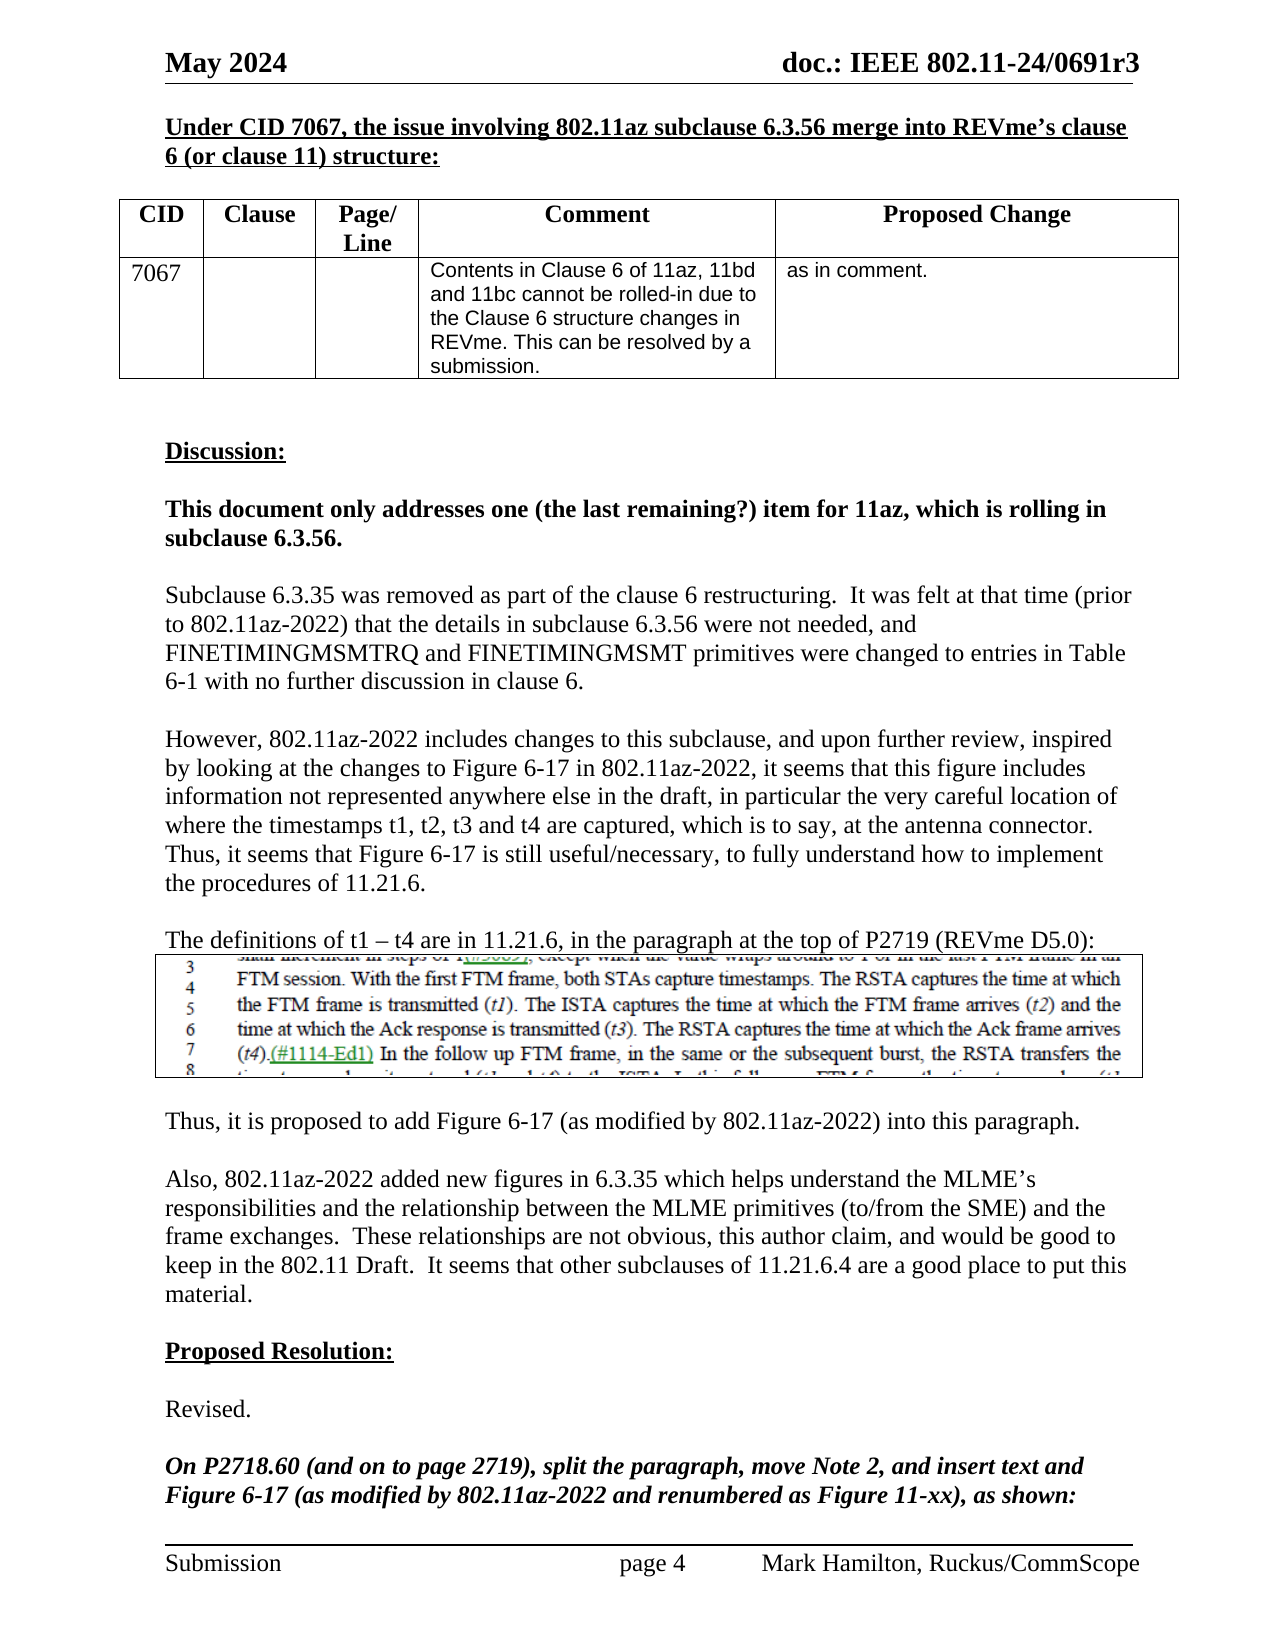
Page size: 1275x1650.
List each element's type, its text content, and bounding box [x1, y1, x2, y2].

table_cell 7067 [120, 258, 203, 378]
text The definitions of t1 – t4 are in 11.21.6, in the paragraph at the top of P2719 (REVme D5.0): [165, 925, 1133, 954]
table_cell Contents in Clause 6 of 11az, 11bd and 11bc cannot be rolled-in due to the Clause 6 structure changes in REVme. This can be resolved by a submission. [419, 258, 775, 378]
table_cell [316, 258, 418, 378]
table_header Proposed Change [776, 200, 1178, 257]
table_cell as in comment. [776, 258, 1178, 378]
table_header Comment [419, 200, 775, 257]
text However, 802.11az-2022 includes changes to this subclause, and upon further review, inspired by looking at the changes to Figure 6-17 in 802.11az-2022, it seems that this figure includes information not represented anywhere else in the draft, in particular the very careful location of where the timestamps t1, t2, t3 and t4 are captured, which is to say, at the antenna connector. Thus, it seems that Figure 6-17 is still useful/necessary, to fully understand how to implement the procedures of 11.21.6. [165, 724, 1133, 896]
text Proposed Resolution: [165, 1336, 1133, 1365]
picture [164, 957, 1133, 1075]
text Subclause 6.3.35 was removed as part of the clause 6 restructuring. It was felt at that time (prior to 802.11az-2022) that the details in subclause 6.3.56 were not needed, and FINETIMINGMSMTRQ and FINETIMINGMSMT primitives were changed to entries in Table 6-1 with no further discussion in clause 6. [165, 580, 1133, 695]
text This document only addresses one (the last remaining?) item for 11az, which is rolling in subclause 6.3.56. [165, 494, 1133, 551]
text Discussion: [165, 436, 1133, 465]
table_cell [204, 258, 315, 378]
table_header CID [120, 200, 203, 257]
text Under CID 7067, the issue involving 802.11az subclause 6.3.56 merge into REVme’s clause 6 (or clause 11) structure: [165, 112, 1133, 170]
text Revised. [165, 1394, 1133, 1423]
text On P2718.60 (and on to page 2719), split the paragraph, move Note 2, and insert text and Figure 6-17 (as modified by 802.11az-2022 and renumbered as Figure 11-xx), as shown: [165, 1451, 1133, 1509]
table_header Page/Line [316, 200, 418, 257]
table_header Clause [204, 200, 315, 257]
text Also, 802.11az-2022 added new figures in 6.3.35 which helps understand the MLME’s responsibilities and the relationship between the MLME primitives (to/from the SME) and the frame exchanges. These relationships are not obvious, this author claim, and would be good to keep in the 802.11 Draft. It seems that other subclauses of 11.21.6.4 are a good place to put this material. [165, 1164, 1133, 1308]
text Thus, it is proposed to add Figure 6-17 (as modified by 802.11az-2022) into this paragraph. [165, 1106, 1133, 1135]
